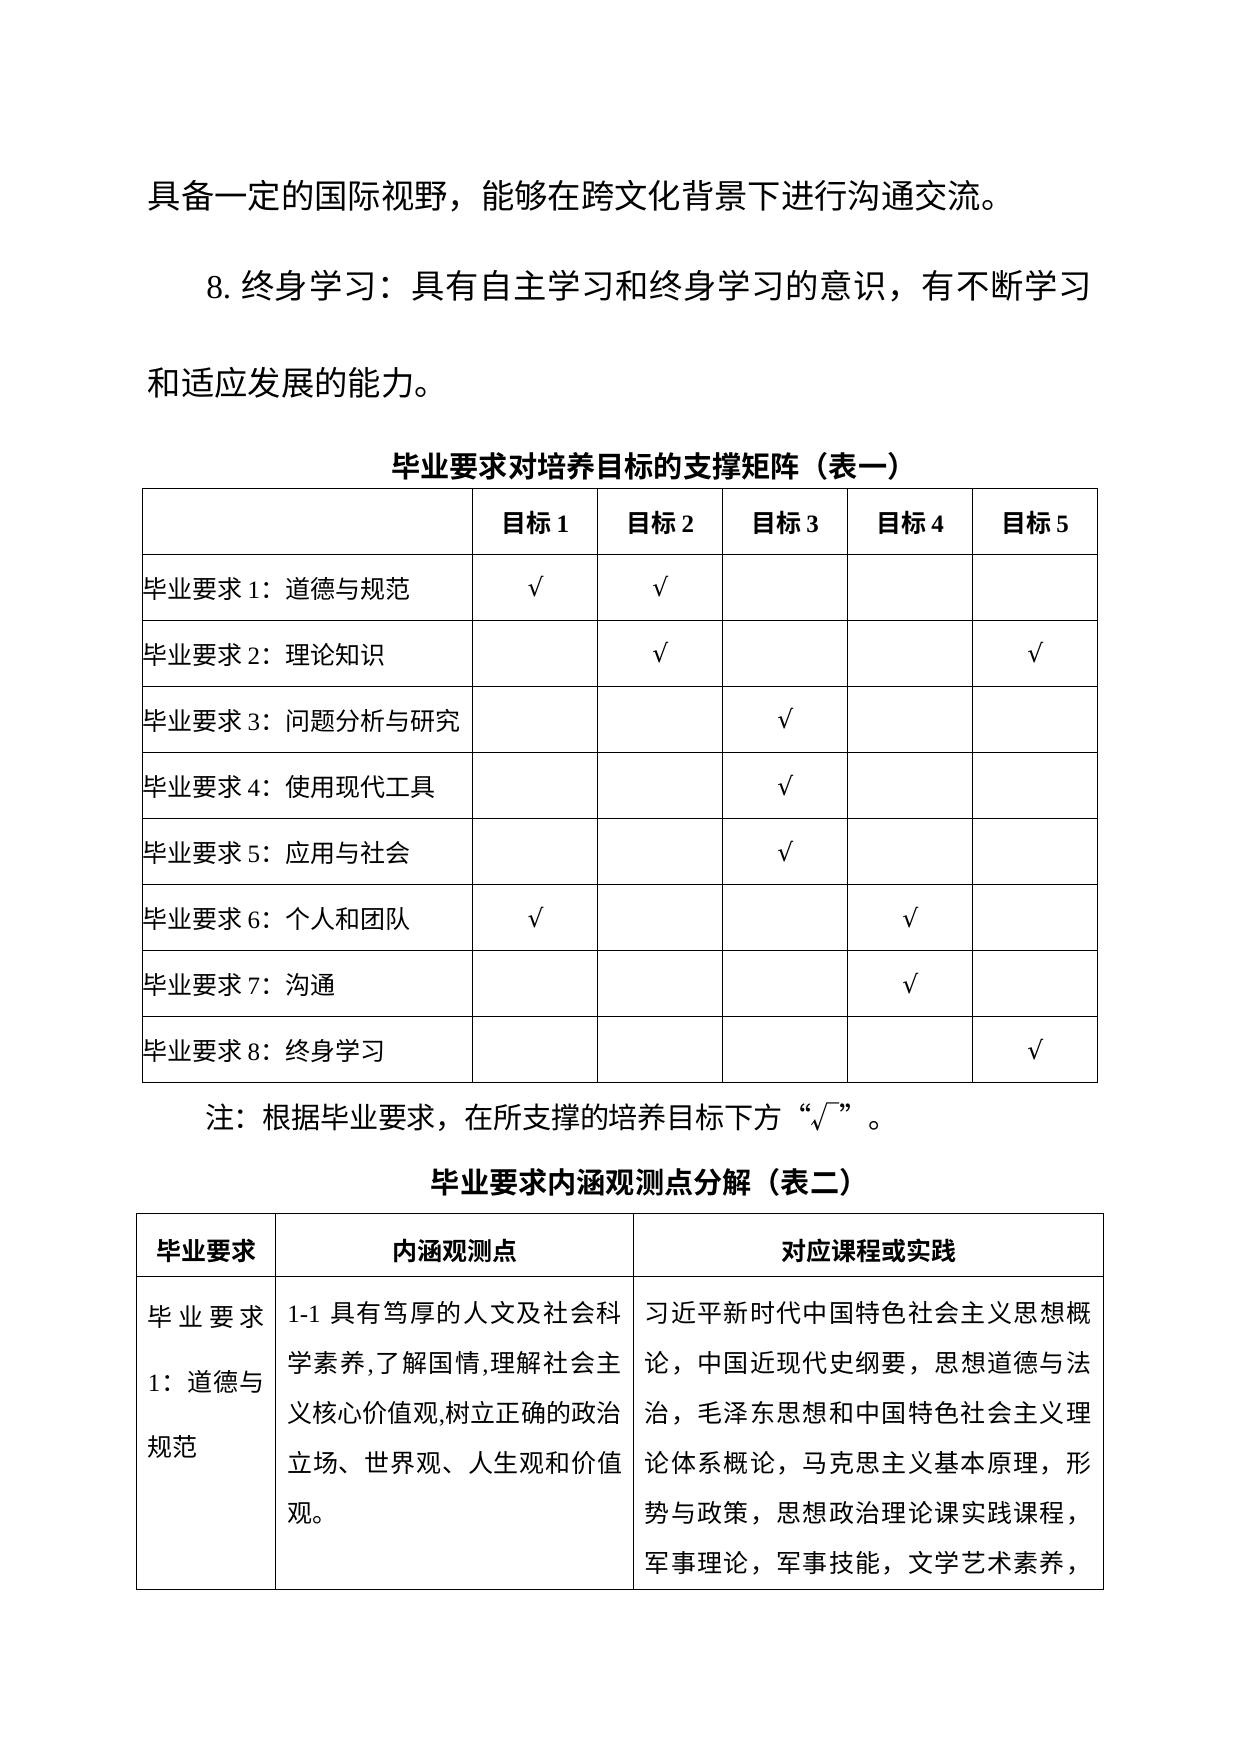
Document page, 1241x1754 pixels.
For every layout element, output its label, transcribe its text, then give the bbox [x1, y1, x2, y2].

table_header 内涵观测点 [276, 1214, 633, 1276]
table_cell √ [723, 753, 847, 818]
table_header 目标5 [973, 489, 1097, 554]
table_cell [973, 885, 1097, 950]
table_cell 毕业要求1：道德与规范 [143, 555, 472, 620]
table_cell [723, 1017, 847, 1082]
table_cell √ [973, 1017, 1097, 1082]
table_cell [473, 621, 597, 686]
table_cell √ [848, 885, 972, 950]
table_cell √ [473, 885, 597, 950]
table_cell √ [973, 621, 1097, 686]
table_cell [598, 885, 722, 950]
table_cell √ [598, 621, 722, 686]
table_cell [473, 753, 597, 818]
table_cell √ [723, 819, 847, 884]
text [148, 162, 1092, 227]
table_cell 毕业要求3：问题分析与研究 [143, 687, 472, 752]
table_header 目标1 [473, 489, 597, 554]
table_header 对应课程或实践 [634, 1214, 1103, 1276]
table_header 目标4 [848, 489, 972, 554]
table_cell [848, 819, 972, 884]
table_cell [598, 1017, 722, 1082]
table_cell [634, 1277, 1103, 1589]
table_cell √ [723, 687, 847, 752]
table_cell [723, 885, 847, 950]
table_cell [276, 1277, 633, 1589]
table_cell 毕业要求8：终身学习 [143, 1017, 472, 1082]
table_cell [973, 687, 1097, 752]
text 注：根据毕业要求，在所支撑的培养目标下方“√”。 [148, 1083, 1092, 1148]
table_header 毕业要求 [137, 1214, 275, 1276]
table_cell 毕业要求6：个人和团队 [143, 885, 472, 950]
table_cell [848, 1017, 972, 1082]
table_cell [973, 753, 1097, 818]
table_cell √ [598, 555, 722, 620]
table_cell √ [848, 951, 972, 1016]
table_cell [598, 951, 722, 1016]
table_cell 毕业要求1：道德与规范 [137, 1277, 275, 1589]
table_cell 毕业要求2：理论知识 [143, 621, 472, 686]
table_cell [598, 819, 722, 884]
table_cell [848, 687, 972, 752]
text 毕业要求内涵观测点分解（表二） [148, 1148, 1092, 1213]
table_cell [473, 687, 597, 752]
table_header [143, 489, 472, 554]
text 8. 终身学习：具有自主学习和终身学习的意识，有不断学习和适应发展的能力。 [148, 251, 1092, 413]
table_cell [848, 555, 972, 620]
table_cell [973, 819, 1097, 884]
table_cell [473, 1017, 597, 1082]
text 毕业要求对培养目标的支撑矩阵（表一） [148, 438, 1101, 488]
table_cell [473, 819, 597, 884]
table_header 目标2 [598, 489, 722, 554]
table_cell [973, 555, 1097, 620]
table_cell [723, 555, 847, 620]
table_cell [598, 753, 722, 818]
table_cell [973, 951, 1097, 1016]
table_cell [473, 951, 597, 1016]
table_cell 毕业要求4：使用现代工具 [143, 753, 472, 818]
table_cell [723, 951, 847, 1016]
table_cell 毕业要求7：沟通 [143, 951, 472, 1016]
table_cell [598, 687, 722, 752]
table_cell 毕业要求5：应用与社会 [143, 819, 472, 884]
table_cell [723, 621, 847, 686]
table_cell √ [473, 555, 597, 620]
table_cell [848, 621, 972, 686]
table_cell [848, 753, 972, 818]
table_header 目标3 [723, 489, 847, 554]
